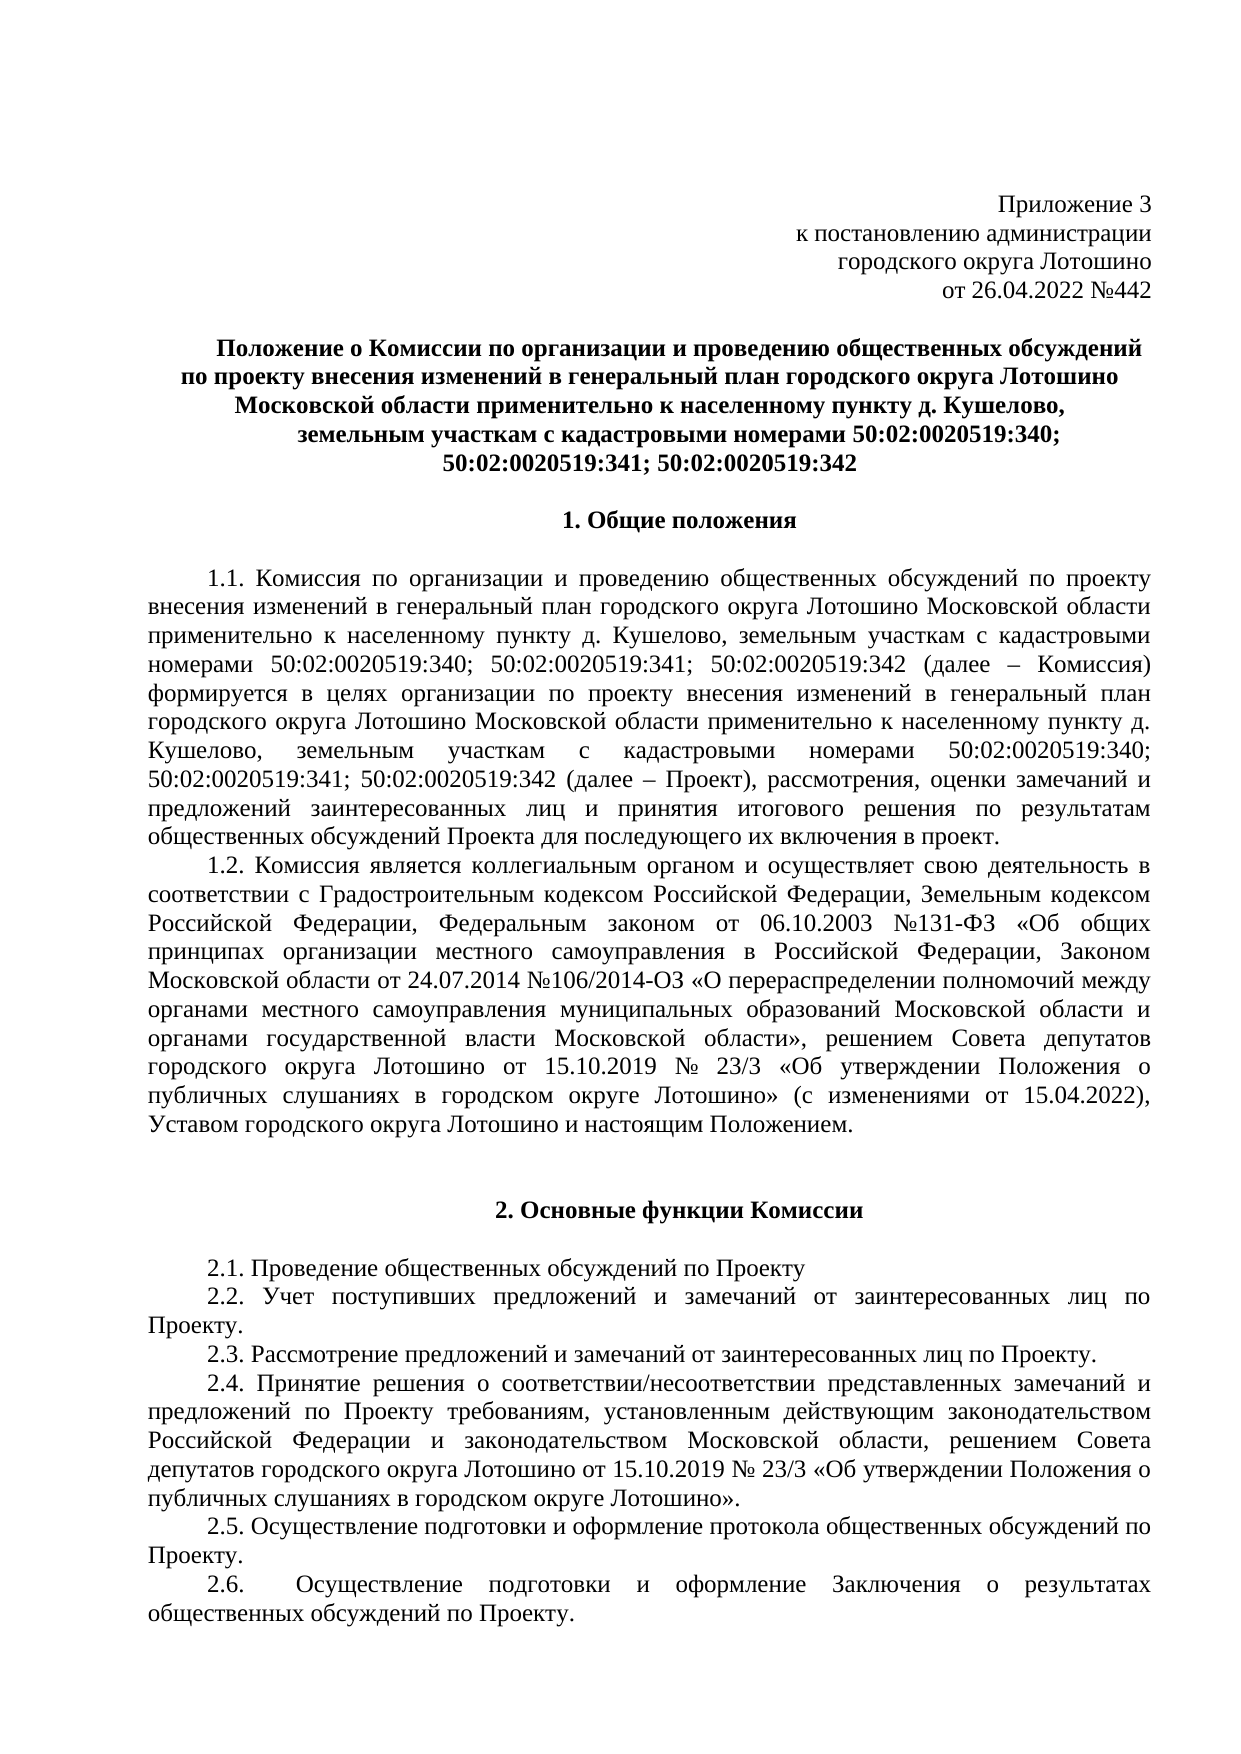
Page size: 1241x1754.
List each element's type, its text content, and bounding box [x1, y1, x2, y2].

text 2. Основные функции Комиссии [148, 1195, 1152, 1224]
text 2.5. Осуществление подготовки и оформление протокола общественных обсуждений по Проекту. [148, 1511, 1152, 1569]
text от 26.04.2022 №442 [148, 275, 1152, 304]
text Приложение 3 [148, 189, 1152, 218]
text земельным участкам с кадастровыми номерами 50:02:0020519:340; 50:02:0020519:341; 50:02:0020519:342 [148, 419, 1152, 476]
text 2.6. Осуществление подготовки и оформление Заключения о результатах общественных обсуждений по Проекту. [148, 1569, 1152, 1626]
text 2.1. Проведение общественных обсуждений по Проекту [148, 1253, 1152, 1281]
text городского округа Лотошино [148, 246, 1152, 275]
text Положение о Комиссии по организации и проведению общественных обсуждений по проекту внесения изменений в генеральный план городского округа Лотошино Московской области применительно к населенному пункту д. Кушелово, [148, 333, 1152, 419]
text 1.1. Комиссия по организации и проведению общественных обсуждений по проекту внесения изменений в генеральный план городского округа Лотошино Московской области применительно к населенному пункту д. Кушелово, земельным участкам с кадастровыми номерами 50:02:0020519:340; 50:02:0020519:341; 50:02:0020519:342 (далее – Комиссия) формируется в целях организации по проекту внесения изменений в генеральный план городского округа Лотошино Московской области применительно к населенному пункту д. Кушелово, земельным участкам с кадастровыми номерами 50:02:0020519:340; 50:02:0020519:341; 50:02:0020519:342 (далее – Проект), рассмотрения, оценки замечаний и предложений заинтересованных лиц и принятия итогового решения по результатам общественных обсуждений Проекта для последующего их включения в проект. [148, 563, 1152, 850]
text 1. Общие положения [148, 505, 1152, 534]
text 2.2. Учет поступивших предложений и замечаний от заинтересованных лиц по Проекту. [148, 1281, 1152, 1339]
text 2.3. Рассмотрение предложений и замечаний от заинтересованных лиц по Проекту. [148, 1339, 1152, 1368]
text 2.4. Принятие решения о соответствии/несоответствии представленных замечаний и предложений по Проекту требованиям, установленным действующим законодательством Российской Федерации и законодательством Московской области, решением Совета депутатов городского округа Лотошино от 15.10.2019 № 23/3 «Об утверждении Положения о публичных слушаниях в городском округе Лотошино». [148, 1368, 1152, 1511]
text к постановлению администрации [148, 218, 1152, 246]
text 1.2. Комиссия является коллегиальным органом и осуществляет свою деятельность в соответствии с Градостроительным кодексом Российской Федерации, Земельным кодексом Российской Федерации, Федеральным законом от 06.10.2003 №131-ФЗ «Об общих принципах организации местного самоуправления в Российской Федерации, Законом Московской области от 24.07.2014 №106/2014-ОЗ «О перераспределении полномочий между органами местного самоуправления муниципальных образований Московской области и органами государственной власти Московской области», решением Совета депутатов городского округа Лотошино от 15.10.2019 № 23/3 «Об утверждении Положения о публичных слушаниях в городском округе Лотошино» (с изменениями от 15.04.2022), Уставом городского округа Лотошино и настоящим Положением. [148, 850, 1152, 1138]
